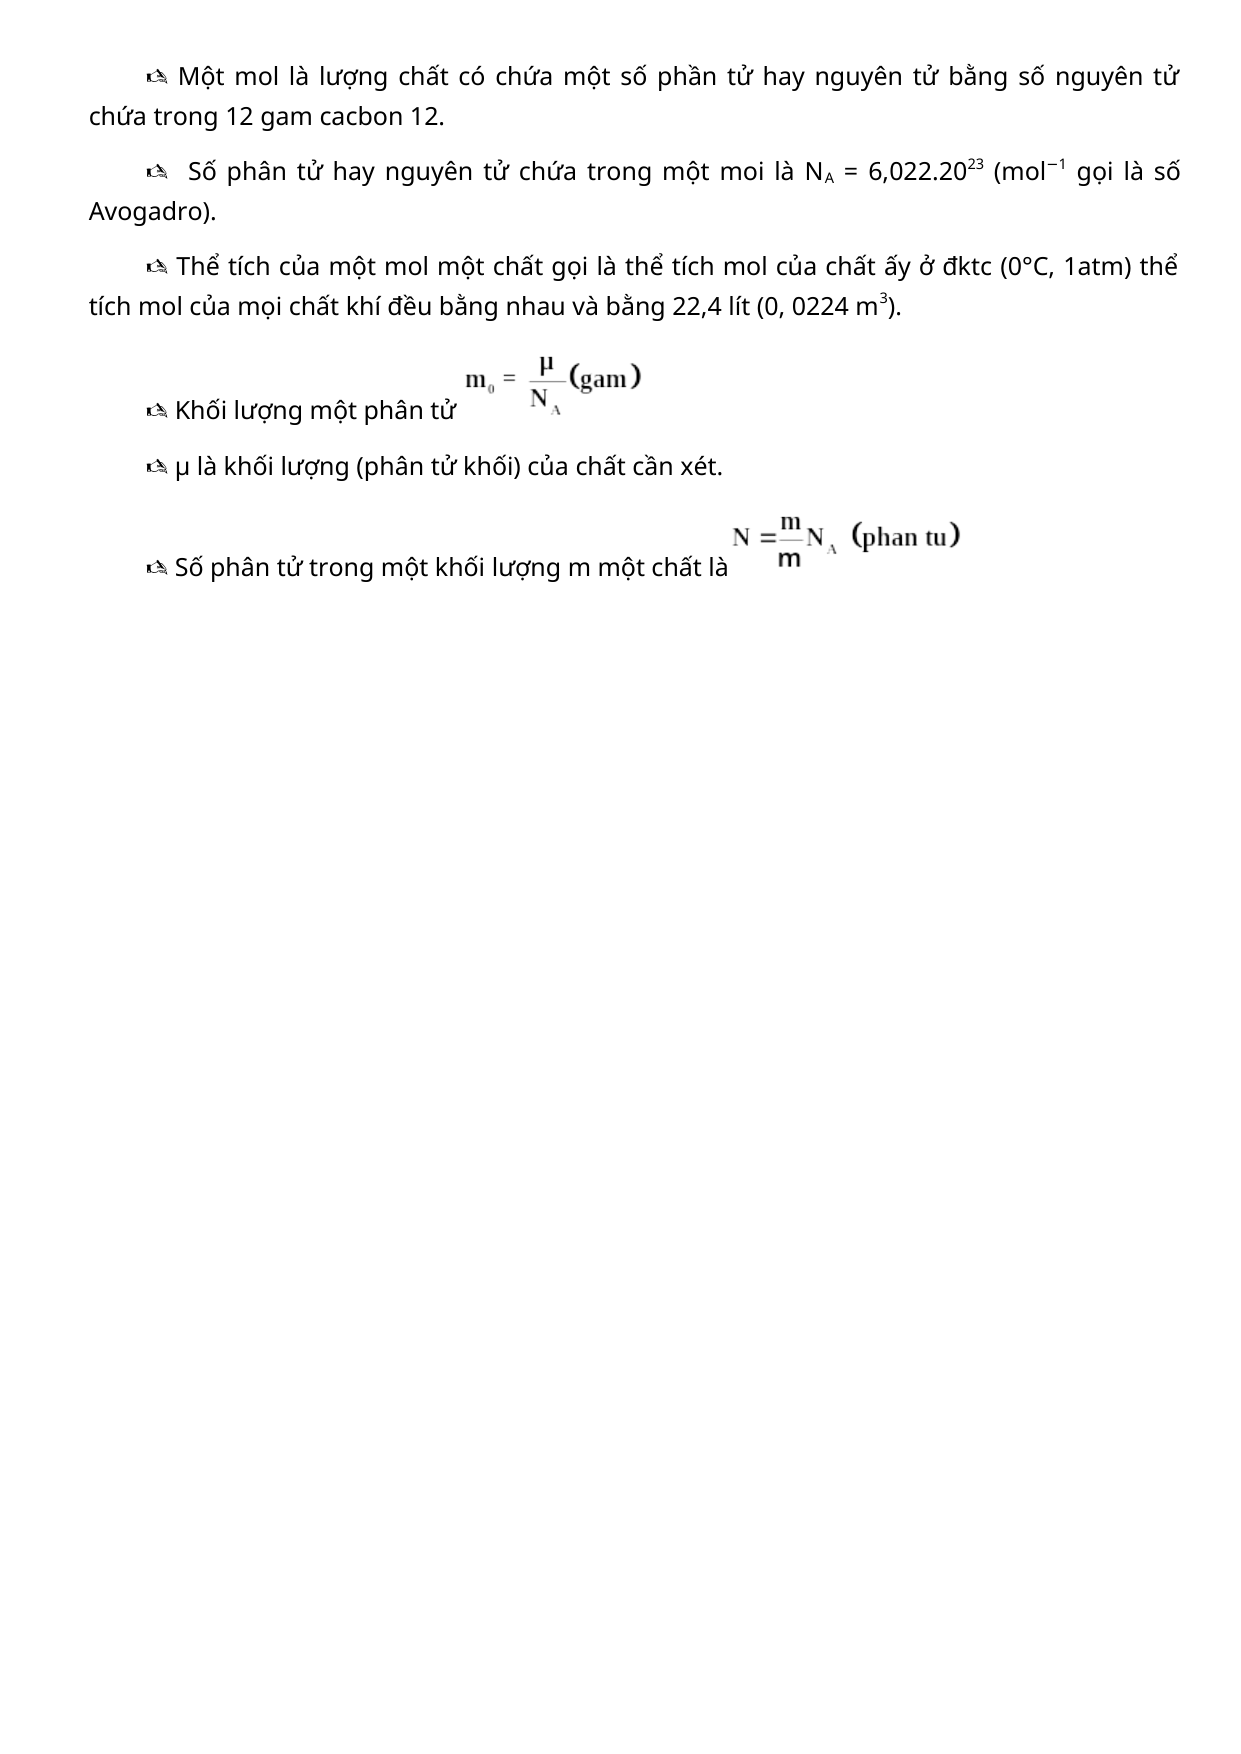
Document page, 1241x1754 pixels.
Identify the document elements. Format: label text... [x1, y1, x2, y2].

text Khối lượng một phân tử [88, 344, 1181, 427]
text Thể tích của một mol một chất gọi là thể tích mol của chất ấy ở đktc (0°C, 1atm) thể tích mol của mọi chất khí đều bằng nhau và bằng 22,4 lít (0, 0224 m3). [88, 249, 1181, 322]
text µ là khối lượng (phân tử khối) của chất cần xét. [88, 449, 1181, 483]
text Một mol là lượng chất có chứa một số phần tử hay nguyên tử bằng số nguyên tử chứa trong 12 gam cacbon 12. [88, 59, 1181, 132]
text Số phân tử hay nguyên tử chứa trong một moi là NA = 6,022.2023 (mol−1 gọi là số Avogadro). [88, 154, 1181, 227]
text Số phân tử trong một khối lượng m một chất là [88, 505, 1181, 584]
